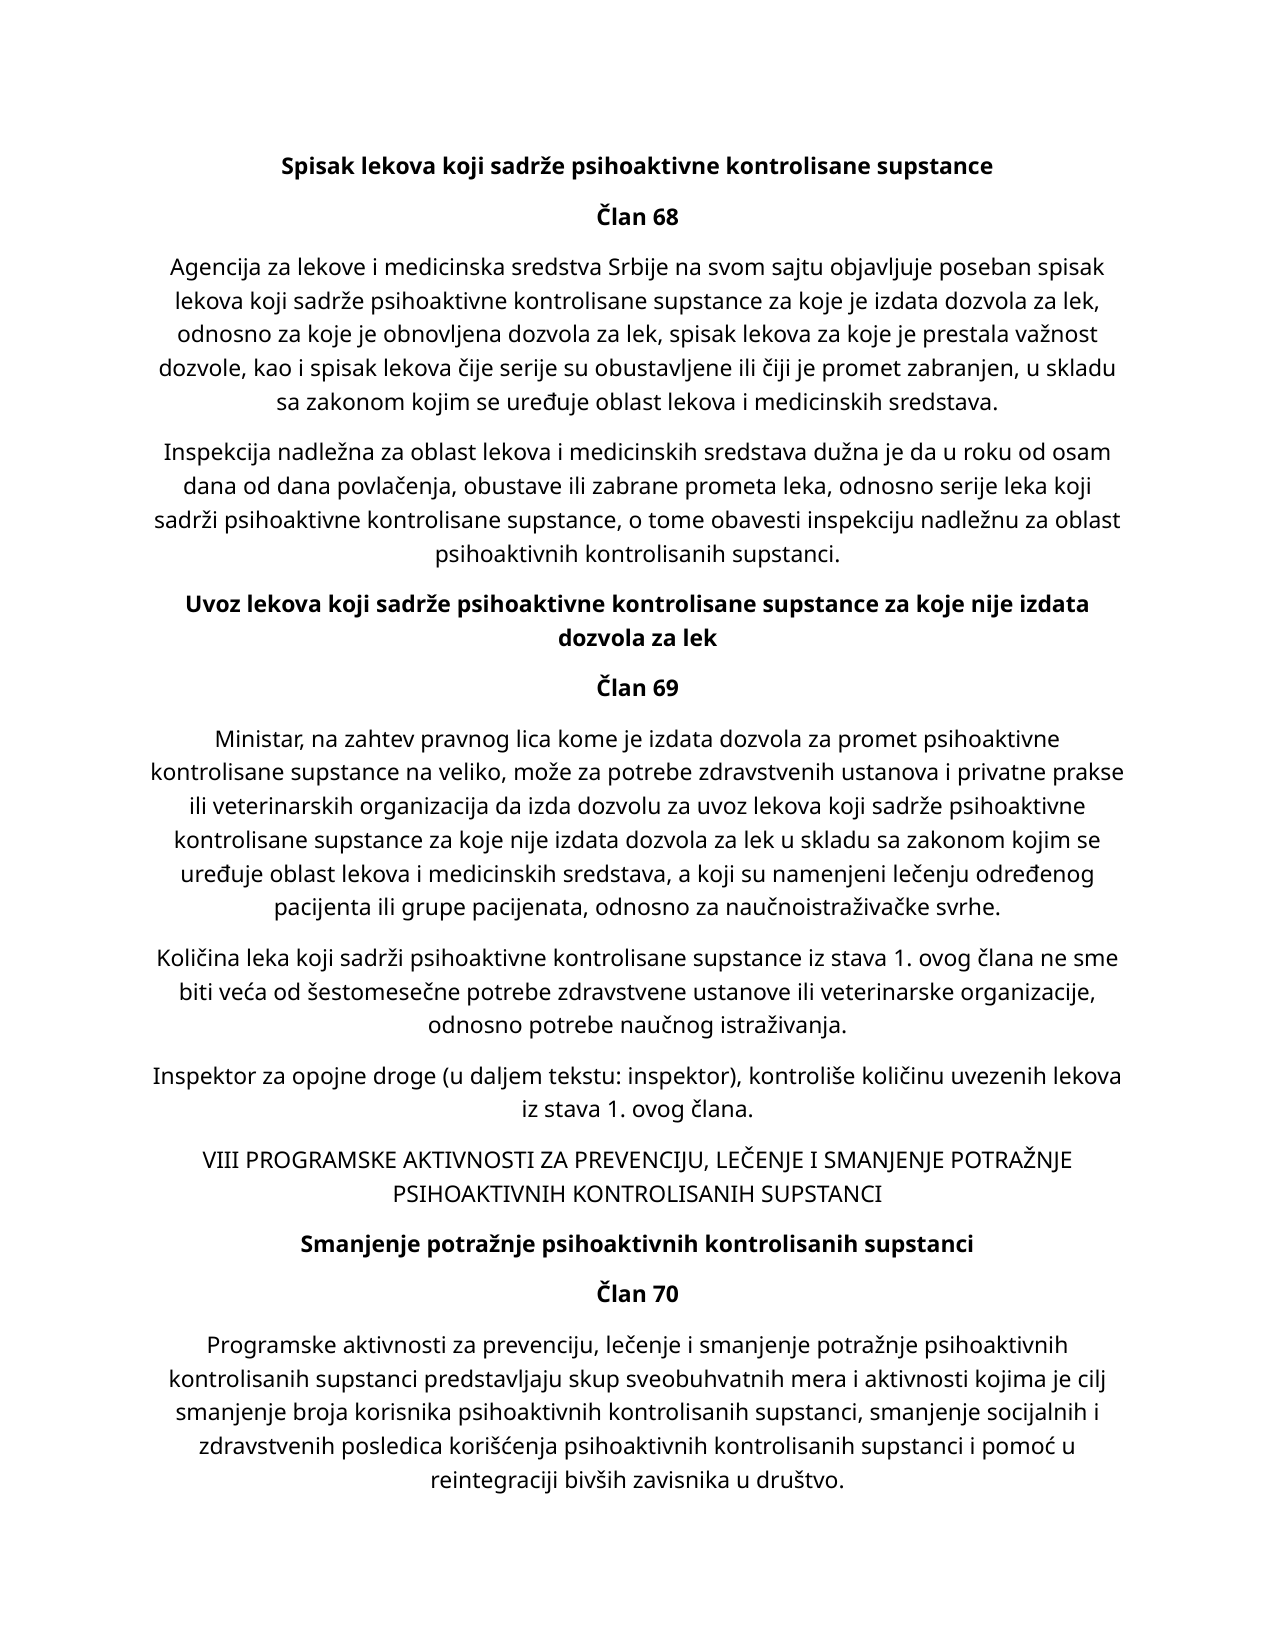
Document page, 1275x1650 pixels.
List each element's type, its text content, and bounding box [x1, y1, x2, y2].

text Količina leka koji sadrži psihoaktivne kontrolisane supstance iz stava 1. ovog člana ne sme biti veća od šestomesečne potrebe zdravstvene ustanove ili veterinarske organizacije, odnosno potrebe naučnog istraživanja. [150, 942, 1125, 1040]
text Inspekcija nadležna za oblast lekova i medicinskih sredstava dužna je da u roku od osam dana od dana povlačenja, obustave ili zabrane prometa leka, odnosno serije leka koji sadrži psihoaktivne kontrolisane supstance, o tome obavesti inspekciju nadležnu za oblast psihoaktivnih kontrolisanih supstanci. [150, 436, 1125, 569]
text VIII PROGRAMSKE AKTIVNOSTI ZA PREVENCIJU, LEČENJE I SMANJENJE POTRAŽNJE PSIHOAKTIVNIH KONTROLISANIH SUPSTANCI [150, 1144, 1125, 1209]
text Agencija za lekove i medicinska sredstva Srbije na svom sajtu objavljuje poseban spisak lekova koji sadrže psihoaktivne kontrolisane supstance za koje je izdata dozvola za lek, odnosno za koje je obnovljena dozvola za lek, spisak lekova za koje je prestala važnost dozvole, kao i spisak lekova čije serije su obustavljene ili čiji je promet zabranjen, u skladu sa zakonom kojim se uređuje oblast lekova i medicinskih sredstava. [150, 251, 1125, 417]
text Član 68 [150, 200, 1125, 232]
text Član 70 [150, 1278, 1125, 1309]
text Uvoz lekova koji sadrže psihoaktivne kontrolisane supstance za koje nije izdata dozvola za lek [150, 588, 1125, 653]
text Programske aktivnosti za prevenciju, lečenje i smanjenje potražnje psihoaktivnih kontrolisanih supstanci predstavljaju skup sveobuhvatnih mera i aktivnosti kojima je cilj smanjenje broja korisnika psihoaktivnih kontrolisanih supstanci, smanjenje socijalnih i zdravstvenih posledica korišćenja psihoaktivnih kontrolisanih supstanci i pomoć u reintegraciji bivših zavisnika u društvo. [150, 1329, 1125, 1495]
text Smanjenje potražnje psihoaktivnih kontrolisanih supstanci [150, 1228, 1125, 1259]
text Član 69 [150, 672, 1125, 703]
text Spisak lekova koji sadrže psihoaktivne kontrolisane supstance [150, 150, 1125, 181]
text Ministar, na zahtev pravnog lica kome je izdata dozvola za promet psihoaktivne kontrolisane supstance na veliko, može za potrebe zdravstvenih ustanova i privatne prakse ili veterinarskih organizacija da izda dozvolu za uvoz lekova koji sadrže psihoaktivne kontrolisane supstance za koje nije izdata dozvola za lek u skladu sa zakonom kojim se uređuje oblast lekova i medicinskih sredstava, a koji su namenjeni lečenju određenog pacijenta ili grupe pacijenata, odnosno za naučnoistraživačke svrhe. [150, 722, 1125, 922]
text Inspektor za opojne droge (u daljem tekstu: inspektor), kontroliše količinu uvezenih lekova iz stava 1. ovog člana. [150, 1059, 1125, 1124]
